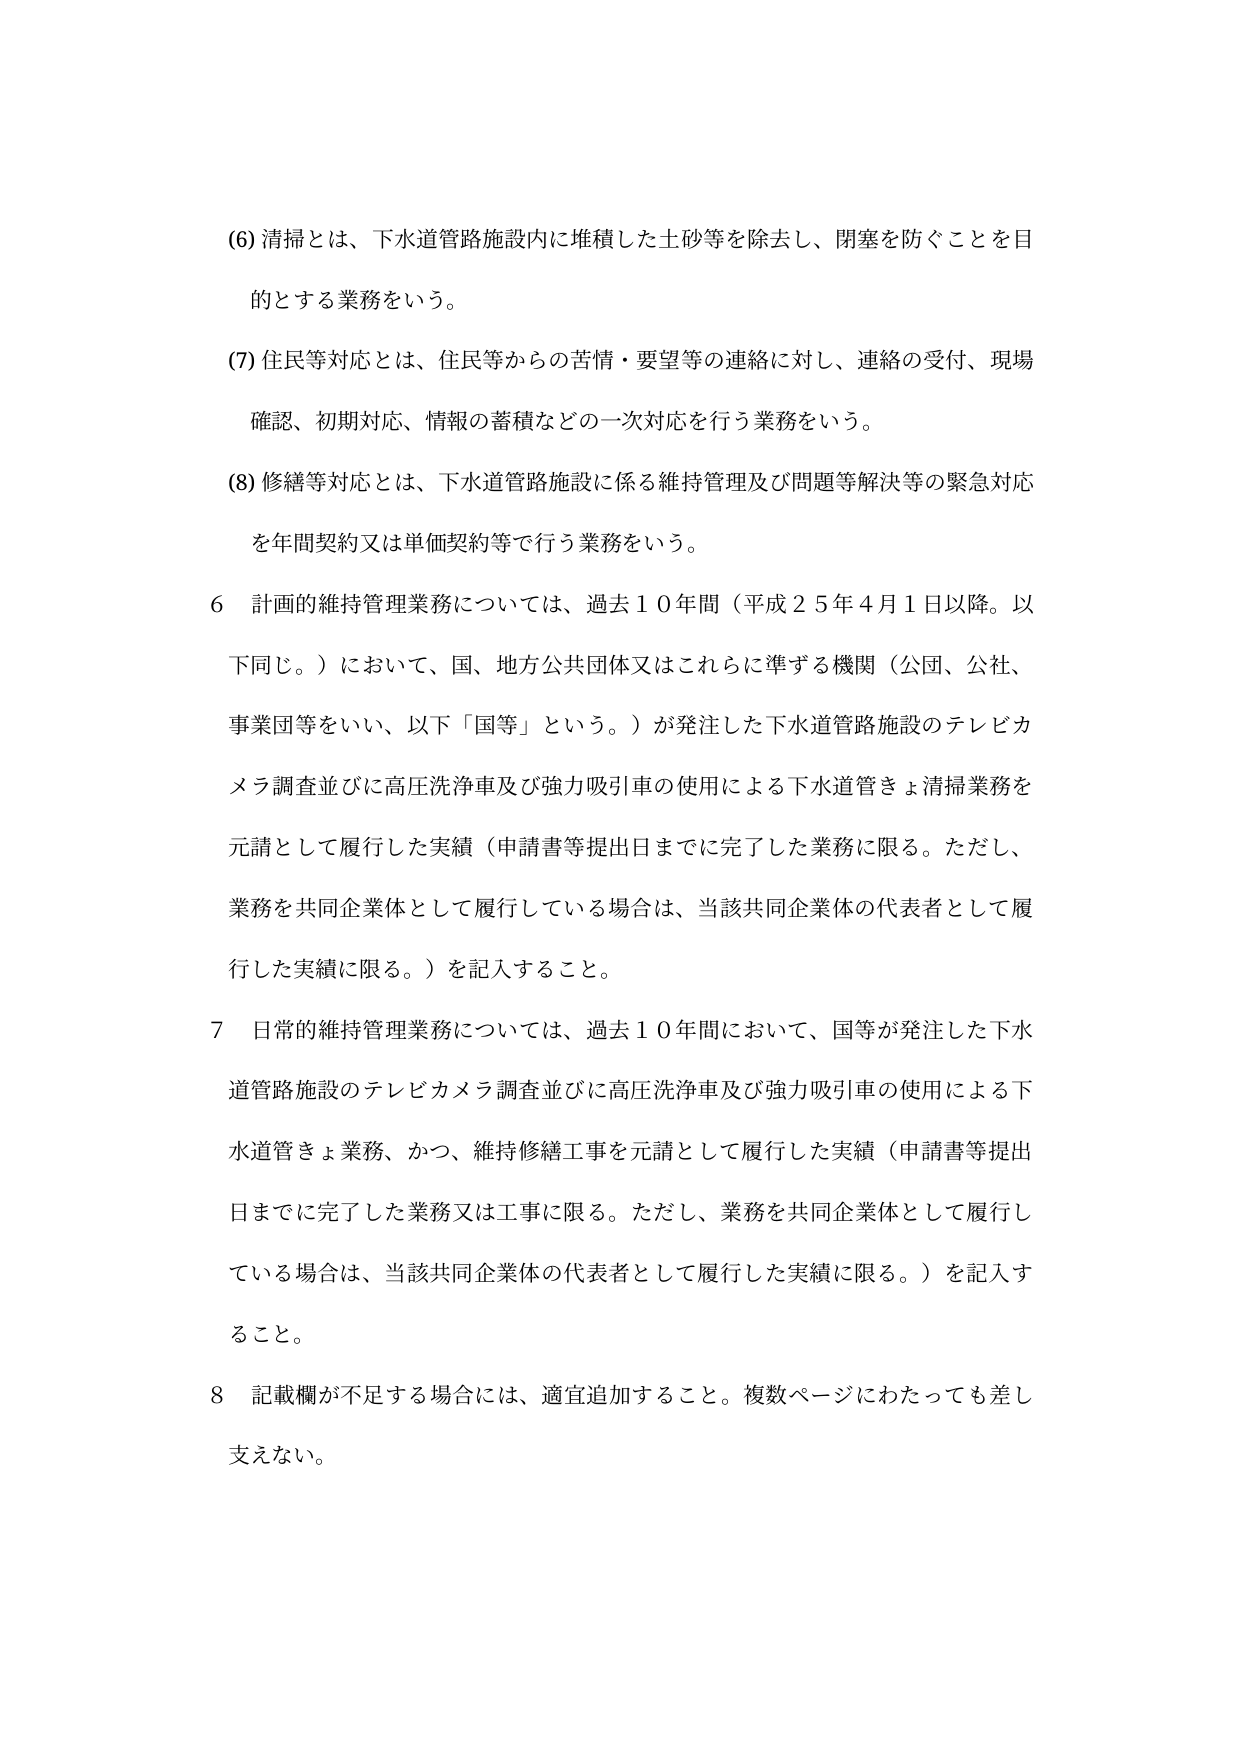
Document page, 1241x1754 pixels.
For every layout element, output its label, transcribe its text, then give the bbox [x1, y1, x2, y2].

text (6) 清掃とは、下水道管路施設内に堆積した土砂等を除去し、閉塞を防ぐことを目的とする業務をいう。 [228, 207, 1034, 329]
text ７ 日常的維持管理業務については、過去１０年間において、国等が発注した下水道管路施設のテレビカメラ調査並びに高圧洗浄車及び強力吸引車の使用による下水道管きょ業務、かつ、維持修繕工事を元請として履行した実績（申請書等提出日までに完了した業務又は工事に限る。ただし、業務を共同企業体として履行している場合は、当該共同企業体の代表者として履行した実績に限る。）を記入すること。 [206, 998, 1034, 1363]
text (8) 修繕等対応とは、下水道管路施設に係る維持管理及び問題等解決等の緊急対応を年間契約又は単価契約等で行う業務をいう。 [228, 451, 1034, 572]
text (7) 住民等対応とは、住民等からの苦情・要望等の連絡に対し、連絡の受付、現場確認、初期対応、情報の蓄積などの一次対応を行う業務をいう。 [228, 329, 1034, 451]
text ８ 記載欄が不足する場合には、適宜追加すること。複数ページにわたっても差し支えない。 [206, 1363, 1034, 1485]
text ６ 計画的維持管理業務については、過去１０年間（平成２５年４月１日以降。以下同じ。）において、国、地方公共団体又はこれらに準ずる機関（公団、公社、事業団等をいい、以下「国等」という。）が発注した下水道管路施設のテレビカメラ調査並びに高圧洗浄車及び強力吸引車の使用による下水道管きょ清掃業務を元請として履行した実績（申請書等提出日までに完了した業務に限る。ただし、業務を共同企業体として履行している場合は、当該共同企業体の代表者として履行した実績に限る。）を記入すること。 [206, 572, 1034, 998]
